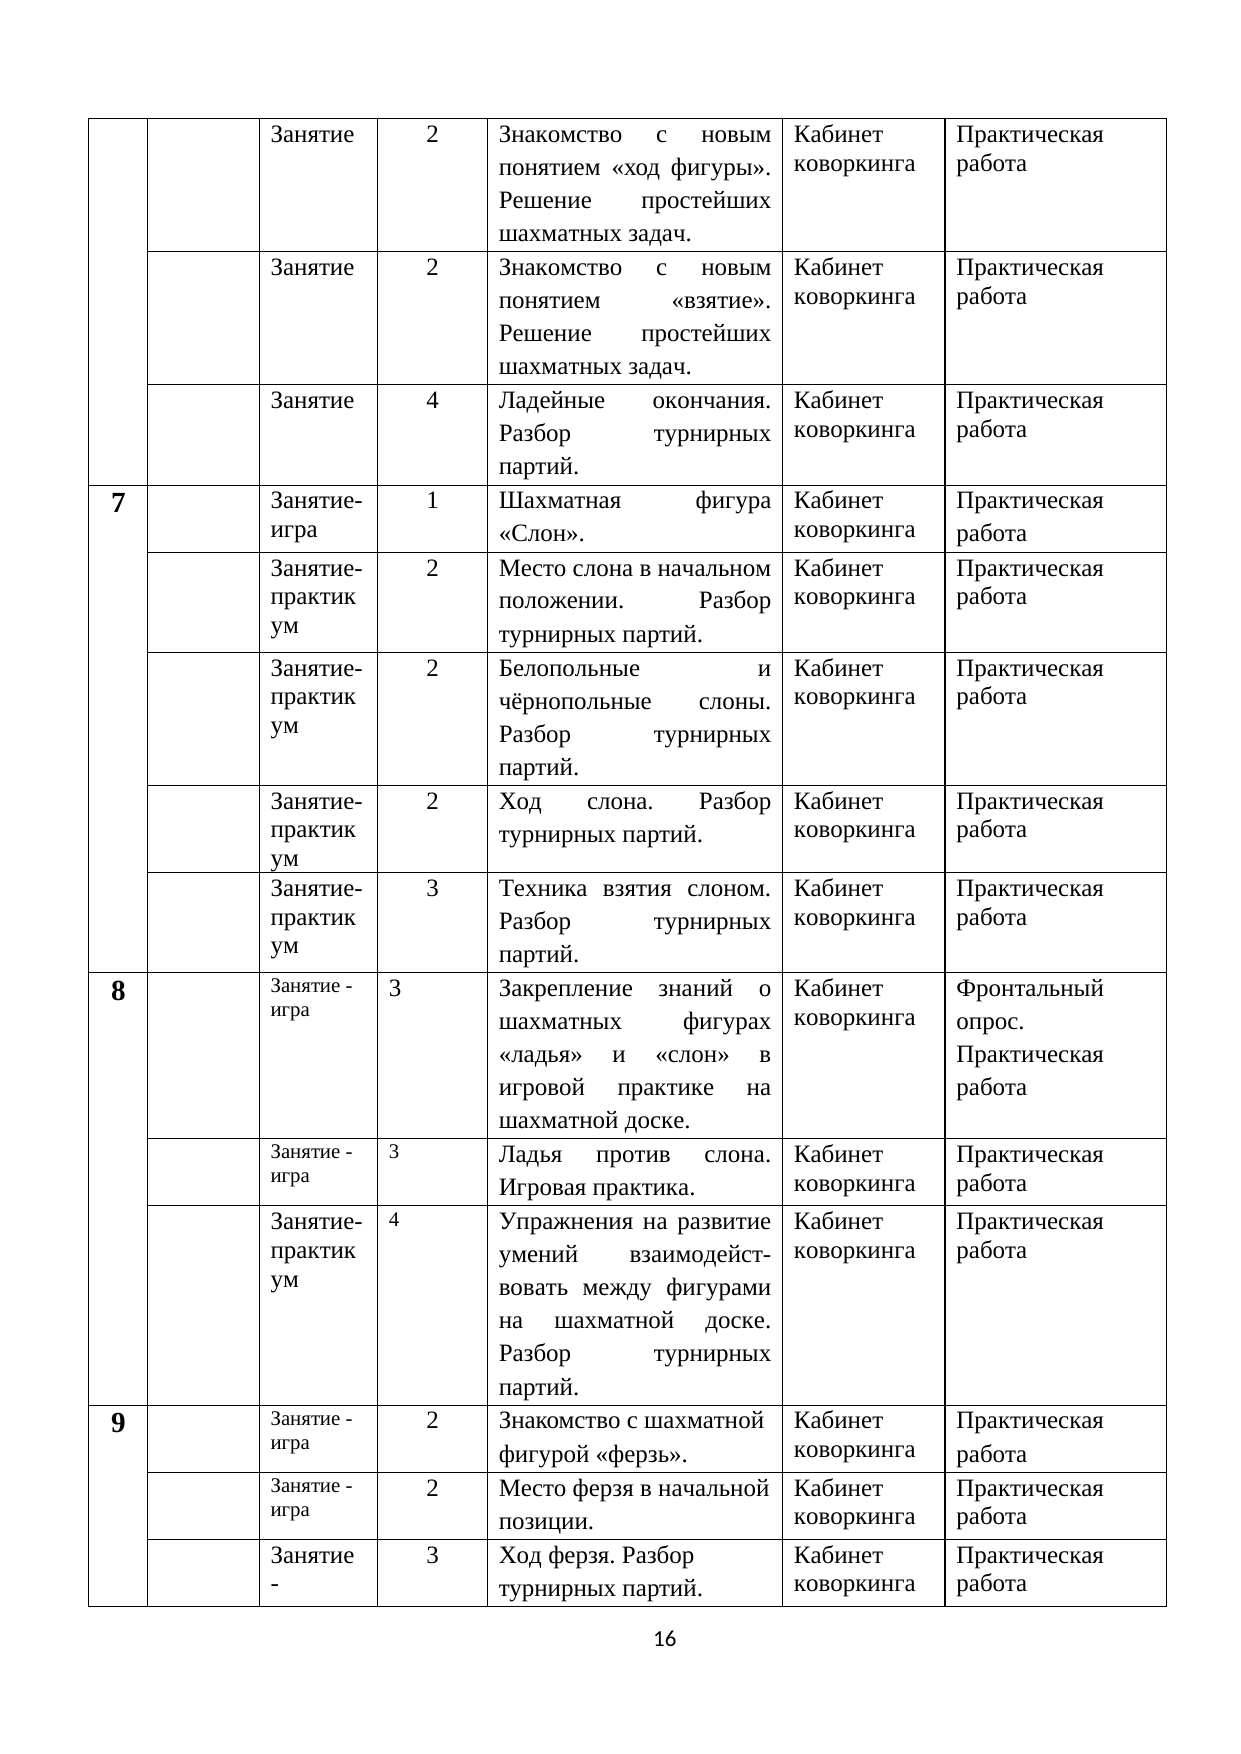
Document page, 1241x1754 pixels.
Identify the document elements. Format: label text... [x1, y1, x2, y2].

table_cell Техника взятия слоном. Разбор турнирных партий. [488, 873, 782, 972]
table_cell 2 [378, 653, 487, 785]
table_cell Знакомство с шахматной фигурой «ферзь». [488, 1406, 782, 1472]
table_cell Занятие -игра [260, 1473, 377, 1539]
table_cell 2 [378, 252, 487, 384]
table_cell [148, 973, 259, 1138]
table_cell [148, 252, 259, 384]
table_cell 3 [378, 973, 487, 1138]
table_cell 8 [89, 973, 147, 1404]
table_cell [148, 1473, 259, 1539]
table_cell 4 [378, 1206, 487, 1404]
table_cell Кабинет коворкинга [783, 1473, 944, 1539]
table_cell Практическая работа [946, 653, 1166, 785]
table_cell Фронтальный опрос. Практическая работа [946, 973, 1166, 1138]
table_cell Практическая работа [946, 873, 1166, 972]
table_cell Занятие [260, 385, 377, 484]
table_cell Ладейные окончания. Разбор турнирных партий. [488, 385, 782, 484]
table_cell Кабинет коворкинга [783, 873, 944, 972]
table_cell 3 [378, 873, 487, 972]
table_cell [148, 553, 259, 652]
table_cell [148, 486, 259, 552]
table_cell [148, 119, 259, 251]
table_cell Белопольные и чёрнопольные слоны. Разбор турнирных партий. [488, 653, 782, 785]
table_cell 6 [89, 119, 147, 484]
table_cell Кабинет коворкинга [783, 1206, 944, 1404]
table_cell [148, 1540, 259, 1606]
table_cell Место ферзя в начальной позиции. [488, 1473, 782, 1539]
table_cell Кабинет коворкинга [783, 1406, 944, 1472]
table_cell Кабинет коворкинга [783, 486, 944, 552]
table_cell Практическая работа [946, 1139, 1166, 1205]
table_cell Кабинет коворкинга [783, 653, 944, 785]
table_cell Кабинет коворкинга [783, 1139, 944, 1205]
table_cell Занятие [260, 119, 377, 251]
table_cell 2 [378, 1473, 487, 1539]
table_cell Ладья против слона. Игровая практика. [488, 1139, 782, 1205]
table_cell 3 [378, 1139, 487, 1205]
table_cell Кабинет коворкинга [783, 786, 944, 872]
table_cell Занятие- практикум [260, 653, 377, 785]
table_cell Занятие - практикум [260, 1540, 377, 1606]
table_cell Занятие- практикум [260, 786, 377, 872]
table_cell Практическая работа [946, 486, 1166, 552]
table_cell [488, 1540, 782, 1606]
table_cell Практическая работа [946, 1473, 1166, 1539]
table_cell 7 [89, 486, 147, 972]
table_cell Практическая работа [946, 1406, 1166, 1472]
table_cell Кабинет коворкинга [783, 252, 944, 384]
table_cell Шахматная фигура «Слон». [488, 486, 782, 552]
table_cell Ход слона. Разбор турнирных партий. [488, 786, 782, 872]
table_cell Кабинет коворкинга [783, 973, 944, 1138]
table_cell Кабинет коворкинга [783, 1540, 944, 1606]
table_cell 2 [378, 553, 487, 652]
table_cell Закрепление знаний о шахматных фигурах «ладья» и «слон» в игровой практике на шахматной доске. [488, 973, 782, 1138]
table_cell Занятие- практикум [260, 553, 377, 652]
table_cell 1 [378, 486, 487, 552]
table_cell Кабинет коворкинга [783, 553, 944, 652]
table_cell Практическая работа [946, 385, 1166, 484]
table_cell Практическая работа [946, 119, 1166, 251]
table_cell Упражнения на развитие умений взаимодейст- вовать между фигурами на шахматной доске. Разбор турнирных партий. [488, 1206, 782, 1404]
table_cell [148, 653, 259, 785]
table_cell Знакомство с новым понятием «ход фигуры». Решение простейших шахматных задач. [488, 119, 782, 251]
table_cell Практическая работа [946, 553, 1166, 652]
table_cell Занятие -игра [260, 1139, 377, 1205]
table_cell Практическая работа [946, 252, 1166, 384]
table_cell 4 [378, 385, 487, 484]
table_cell Знакомство с новым понятием «взятие». Решение простейших шахматных задач. [488, 252, 782, 384]
table_cell Кабинет коворкинга [783, 119, 944, 251]
table_cell 2 [378, 786, 487, 872]
table_cell [148, 1139, 259, 1205]
table_cell Занятие [260, 252, 377, 384]
table_cell 9 [89, 1406, 147, 1606]
table_cell Практическая работа [946, 1540, 1166, 1606]
table_cell Занятие -игра [260, 1406, 377, 1472]
table_cell Занятие -игра [260, 973, 377, 1138]
table_cell 2 [378, 1406, 487, 1472]
table_cell [148, 385, 259, 484]
table_cell [148, 1206, 259, 1404]
table_cell Практическая работа [946, 786, 1166, 872]
table_cell Занятие- практикум [260, 1206, 377, 1404]
table_cell Место слона в начальном положении. Разбор турнирных партий. [488, 553, 782, 652]
table_cell Практическая работа [946, 1206, 1166, 1404]
table_cell [148, 1406, 259, 1472]
table_cell Кабинет коворкинга [783, 385, 944, 484]
table_cell [148, 873, 259, 972]
table_cell Занятие- практикум [260, 873, 377, 972]
table_cell Занятие-игра [260, 486, 377, 552]
table_cell 3 [378, 1540, 487, 1606]
table_cell 2 [378, 119, 487, 251]
table_cell [148, 786, 259, 872]
